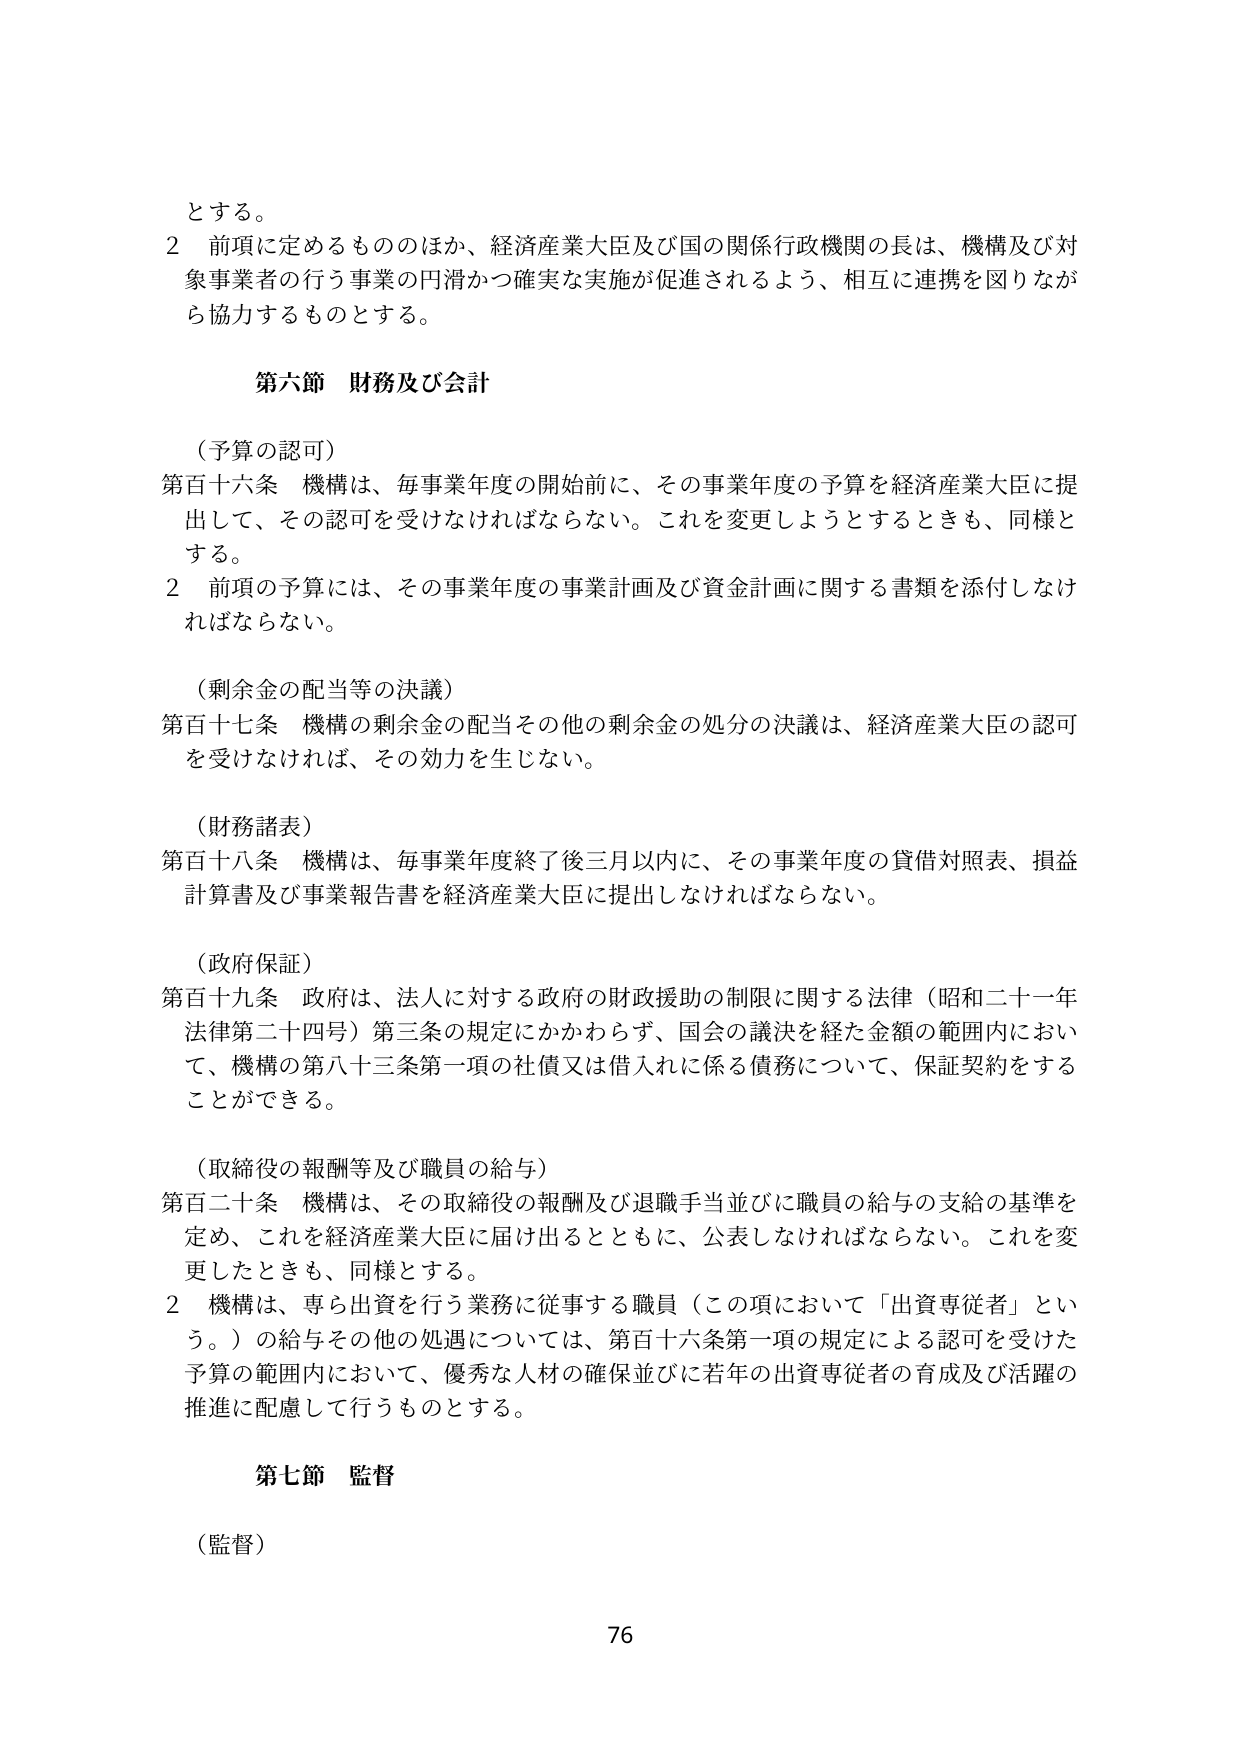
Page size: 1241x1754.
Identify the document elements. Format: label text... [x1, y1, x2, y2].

text 第百十六条 機構は、毎事業年度の開始前に、その事業年度の予算を経済産業大臣に提出して、その認可を受けなければならない。これを変更しようとするときも、同様とする。 [161, 467, 1079, 569]
text （予算の認可） [184, 433, 1079, 467]
text 第七節 監督 [253, 1458, 1079, 1492]
text ２ 前項に定めるもののほか、経済産業大臣及び国の関係行政機関の長は、機構及び対象事業者の行う事業の円滑かつ確実な実施が促進されるよう、相互に連携を図りながら協力するものとする。 [161, 228, 1079, 330]
text 第百十八条 機構は、毎事業年度終了後三月以内に、その事業年度の貸借対照表、損益計算書及び事業報告書を経済産業大臣に提出しなければならない。 [161, 843, 1079, 911]
text 第百二十条 機構は、その取締役の報酬及び退職手当並びに職員の給与の支給の基準を定め、これを経済産業大臣に届け出るとともに、公表しなければならない。これを変更したときも、同様とする。 [161, 1184, 1079, 1287]
text （剰余金の配当等の決議） [184, 672, 1079, 706]
text （財務諸表） [184, 809, 1079, 843]
text 第百十七条 機構の剰余金の配当その他の剰余金の処分の決議は、経済産業大臣の認可を受けなければ、その効力を生じない。 [161, 706, 1079, 774]
text （監督） [184, 1526, 1079, 1560]
text 第百十九条 政府は、法人に対する政府の財政援助の制限に関する法律（昭和二十一年法律第二十四号）第三条の規定にかかわらず、国会の議決を経た金額の範囲内において、機構の第八十三条第一項の社債又は借入れに係る債務について、保証契約をすることができる。 [161, 979, 1079, 1116]
text ２ 前項の予算には、その事業年度の事業計画及び資金計画に関する書類を添付しなければならない。 [161, 569, 1079, 638]
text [161, 194, 1079, 228]
text 第六節 財務及び会計 [253, 364, 1079, 399]
text （取締役の報酬等及び職員の給与） [184, 1150, 1079, 1184]
text ２ 機構は、専ら出資を行う業務に従事する職員（この項において「出資専従者」という。）の給与その他の処遇については、第百十六条第一項の規定による認可を受けた予算の範囲内において、優秀な人材の確保並びに若年の出資専従者の育成及び活躍の推進に配慮して行うものとする。 [161, 1287, 1079, 1424]
text （政府保証） [184, 945, 1079, 979]
